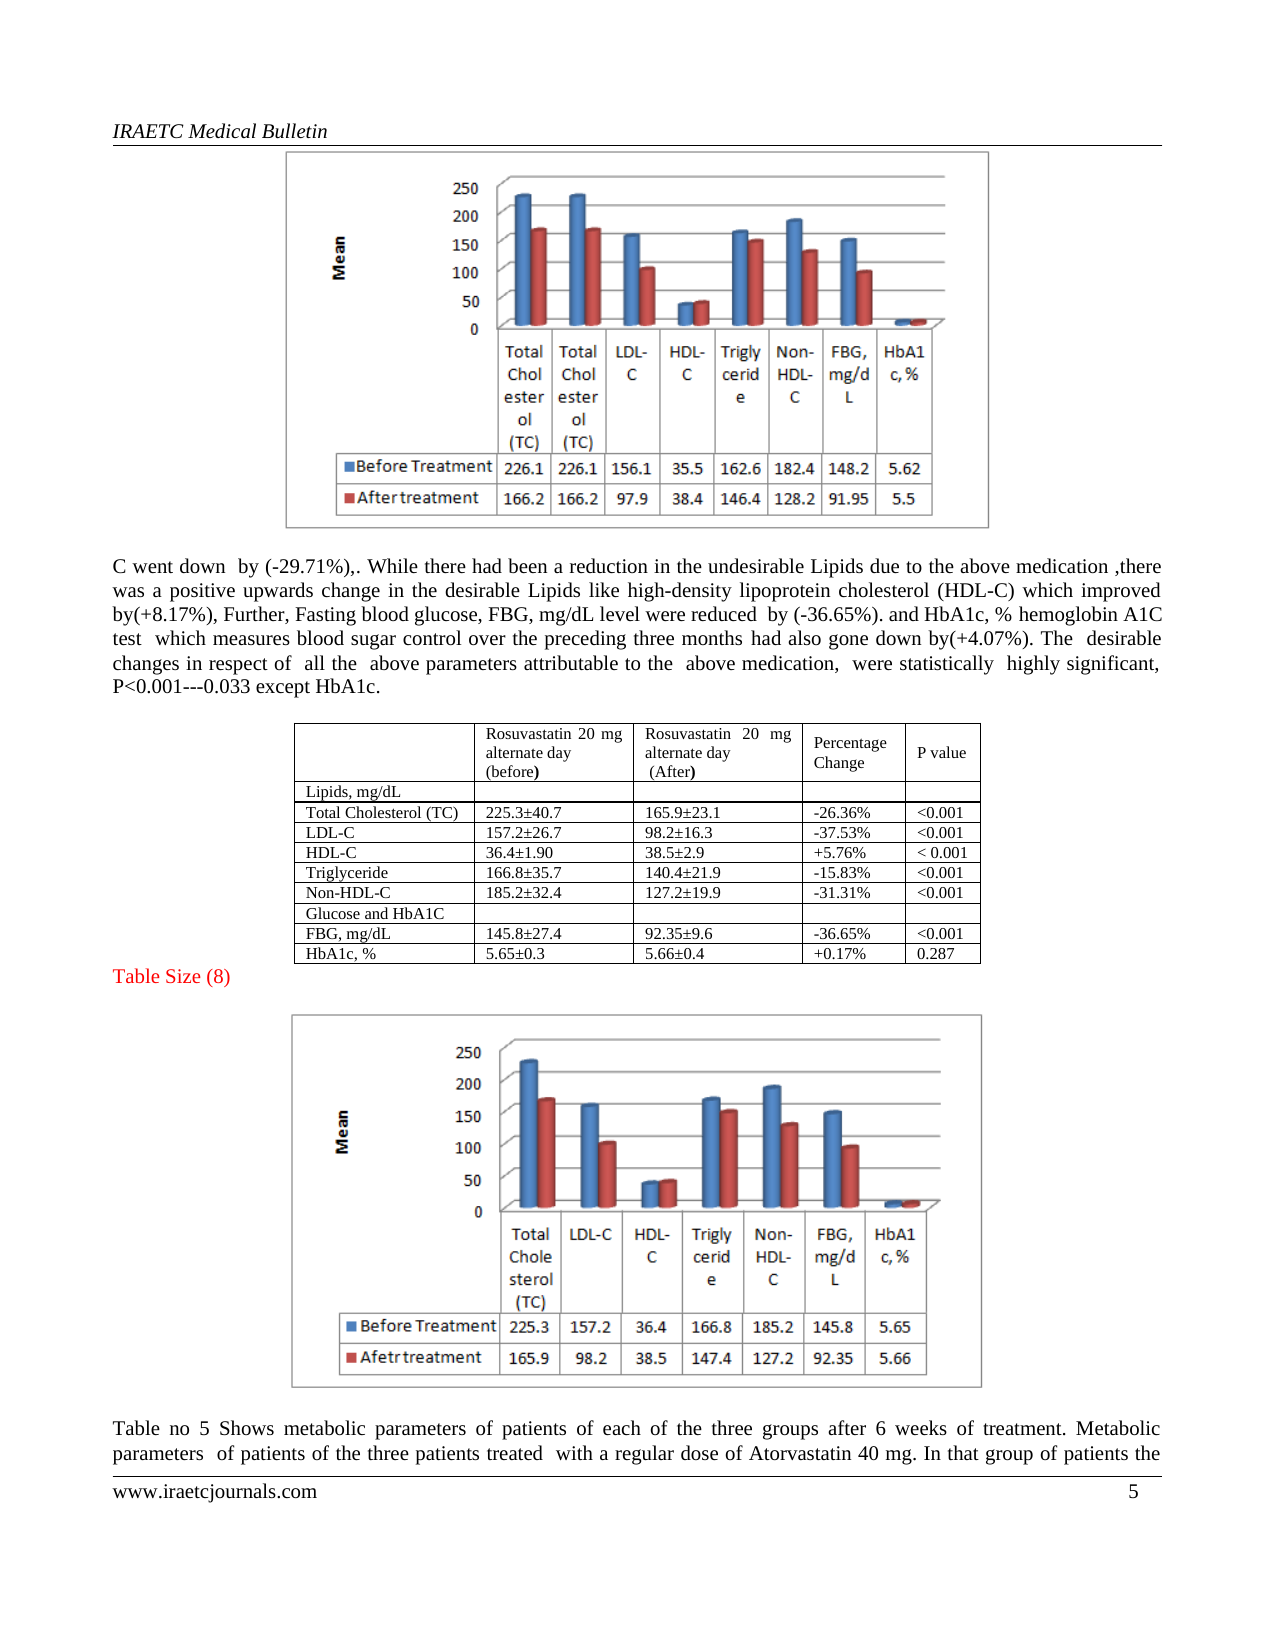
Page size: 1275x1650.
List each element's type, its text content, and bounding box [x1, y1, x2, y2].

text C went down by (-29.71%),. While there had been a reduction in the undesirable Lipids due to the above medication ,there was a positive upwards change in the desirable Lipids like high-density lipoprotein cholesterol (HDL-C) which improved by(+8.17%), Further, Fasting blood glucose, FBG, mg/dL level were reduced by (-36.65%). and HbA1c, % hemoglobin A1C test which measures blood sugar control over the preceding three months had also gone down by(+4.07%). The desirable changes in respect of all the above parameters attributable to the above medication, were statistically highly significant, P<0.001---0.033 except HbA1c. [112, 554, 1162, 698]
table_cell 98.2±16.3 [634, 823, 802, 842]
table_cell Lipids, mg/dL [295, 782, 474, 801]
table_cell 92.35±9.6 [634, 924, 802, 943]
table_cell <0.001 [906, 863, 980, 882]
picture [289, 1012, 986, 1393]
table_cell [475, 904, 633, 923]
table_cell -31.31% [803, 883, 905, 902]
table_header Rosuvastatin 20 mg alternate day (before) [475, 724, 633, 781]
table_cell -15.83% [803, 863, 905, 882]
table_cell Glucose and HbA1C [295, 904, 474, 923]
table_cell 36.4±1.90 [475, 843, 633, 862]
table_cell -36.65% [803, 924, 905, 943]
table_cell <0.001 [906, 803, 980, 822]
table_cell 38.5±2.9 [634, 843, 802, 862]
table_cell FBG, mg/dL [295, 924, 474, 943]
table_cell [906, 782, 980, 801]
table_cell LDL-C [295, 823, 474, 842]
table_cell Total Cholesterol (TC) [295, 803, 474, 822]
table_cell [906, 904, 980, 923]
table_header Percentage Change [803, 724, 905, 781]
picture [282, 150, 993, 530]
table_cell 127.2±19.9 [634, 883, 802, 902]
table_header [295, 724, 474, 781]
table_header P value [906, 724, 980, 781]
text Table Size (8) [112, 964, 1162, 988]
table_cell -37.53% [803, 823, 905, 842]
table_cell HbA1c, % [295, 944, 474, 963]
table_cell [634, 904, 802, 923]
table_cell -26.36% [803, 803, 905, 822]
table_cell [803, 904, 905, 923]
table_cell 5.66±0.4 [634, 944, 802, 963]
table_cell <0.001 [906, 823, 980, 842]
table_cell [475, 782, 633, 801]
table_cell HDL-C [295, 843, 474, 862]
table_cell <0.001 [906, 924, 980, 943]
table_cell +0.17% [803, 944, 905, 963]
table_cell <0.001 [906, 883, 980, 902]
table_cell 166.8±35.7 [475, 863, 633, 882]
table_cell Non-HDL-C [295, 883, 474, 902]
table_cell 225.3±40.7 [475, 803, 633, 822]
table_cell Triglyceride [295, 863, 474, 882]
table_cell [634, 782, 802, 801]
table_cell 185.2±32.4 [475, 883, 633, 902]
table_cell < 0.001 [906, 843, 980, 862]
table_header Rosuvastatin 20 mg alternate day (After) [634, 724, 802, 781]
table_cell 157.2±26.7 [475, 823, 633, 842]
table_cell +5.76% [803, 843, 905, 862]
table_cell [803, 782, 905, 801]
table_cell 145.8±27.4 [475, 924, 633, 943]
table_cell 165.9±23.1 [634, 803, 802, 822]
table_cell 5.65±0.3 [475, 944, 633, 963]
table_cell 0.287 [906, 944, 980, 963]
table_cell 140.4±21.9 [634, 863, 802, 882]
